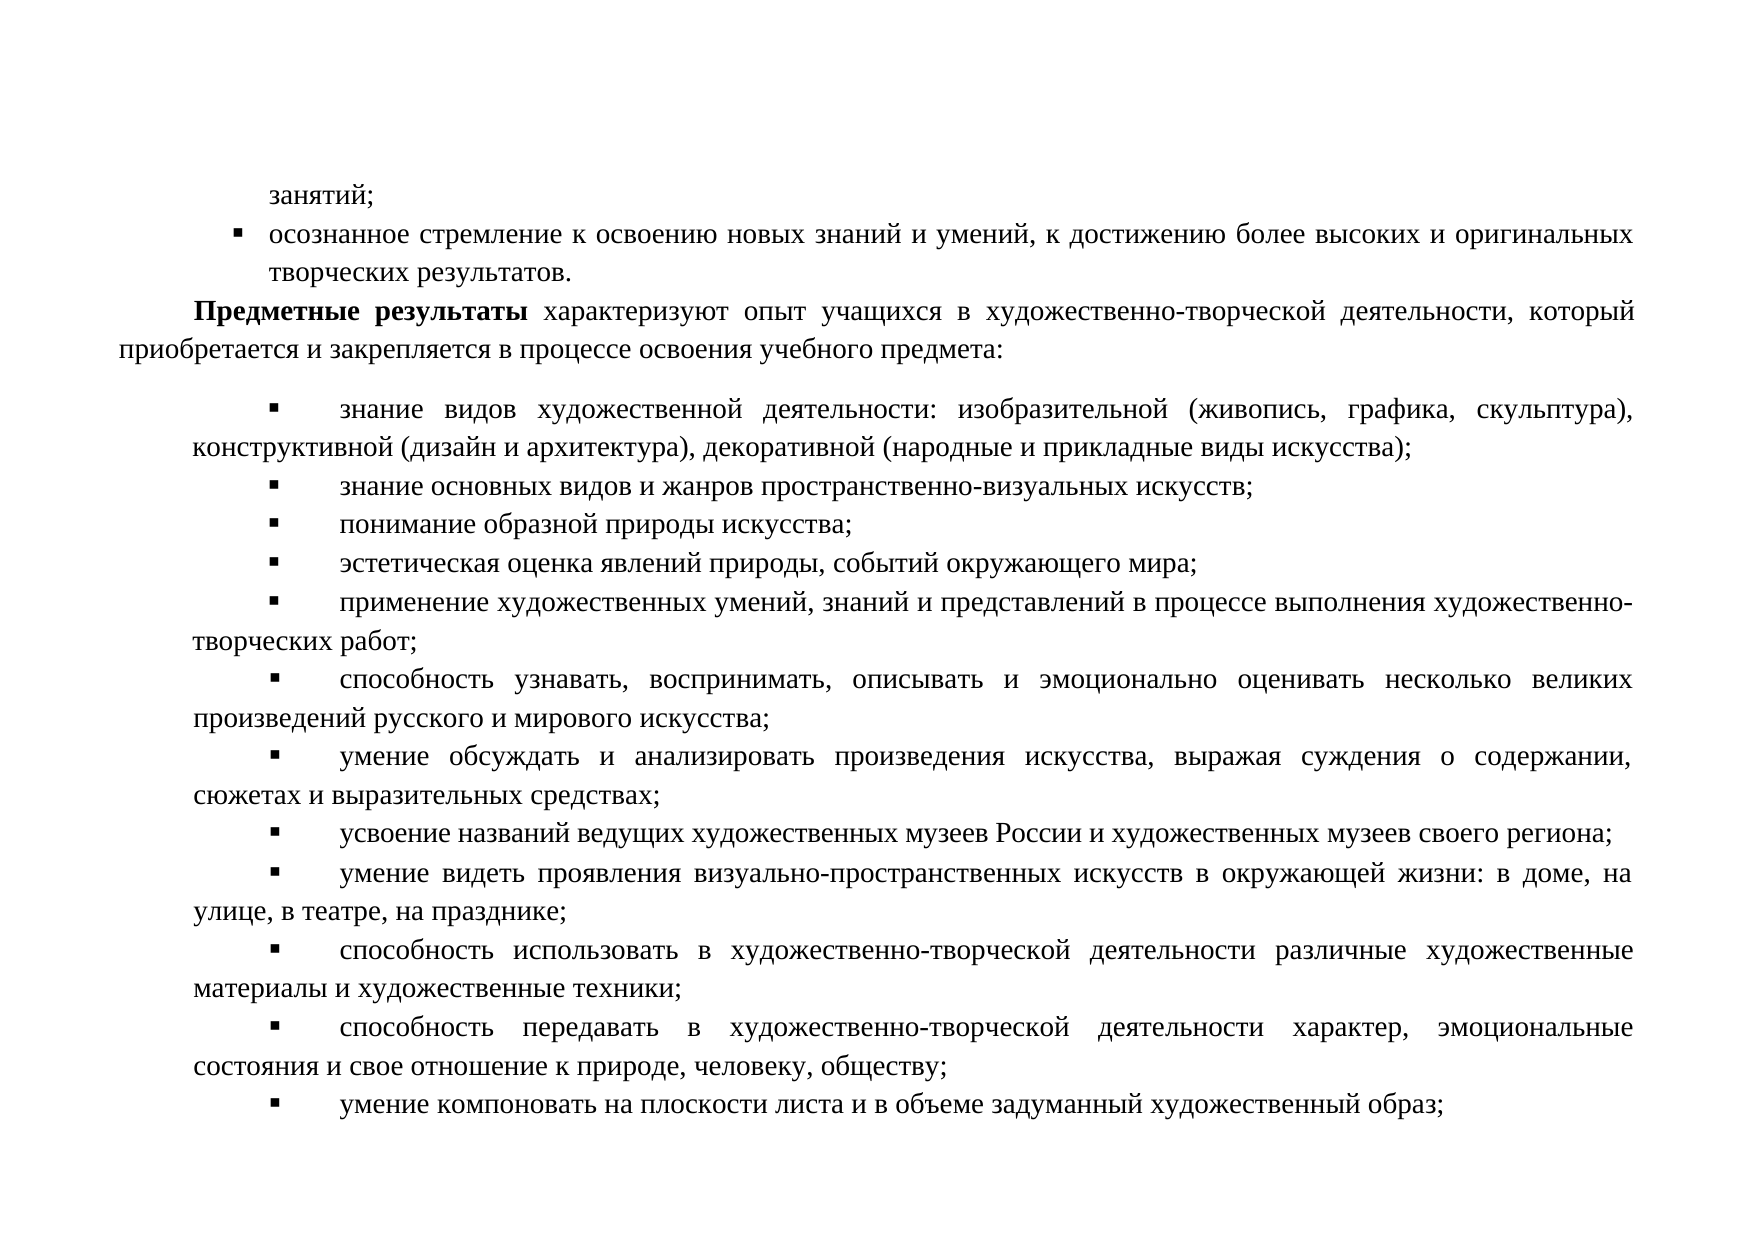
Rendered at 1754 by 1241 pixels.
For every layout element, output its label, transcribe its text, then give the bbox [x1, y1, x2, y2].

list знание видов художественной деятельности: изобразительной (живопись, графика, скульптура), конструктивной (дизайн и архитектура), декоративной (народные и прикладные виды искусства); [192, 391, 1635, 463]
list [231, 177, 1635, 211]
list эстетическая оценка явлений природы, событий окружающего мира; [192, 545, 1635, 579]
list способность передавать в художественно-творческой деятельности характер, эмоциональные состояния и свое отношение к природе, человеку, обществу; [193, 1009, 1635, 1081]
text Предметные результаты характеризуют опыт учащихся в художественно-творческой деятельности, который приобретается и закрепляется в процессе освоения учебного предмета: [119, 293, 1635, 365]
list умение видеть проявления визуально-пространственных искусств в окружающей жизни: в доме, на улице, в театре, на празднике; [193, 855, 1633, 927]
list умение обсуждать и анализировать произведения искусства, выражая суждения о содержании, сюжетах и выразительных средствах; [193, 738, 1632, 811]
list способность узнавать, воспринимать, описывать и эмоционально оценивать несколько великих произведений русского и мирового искусства; [193, 661, 1635, 733]
list знание основных видов и жанров пространственно-визуальных искусств; [192, 468, 1635, 502]
list применение художественных умений, знаний и представлений в процессе выполнения художественно-творческих работ; [192, 584, 1635, 656]
list умение компоновать на плоскости листа и в объеме задуманный художественный образ; [193, 1086, 1635, 1120]
list осознанное стремление к освоению новых знаний и умений, к достижению более высоких и оригинальных творческих результатов. [231, 216, 1635, 288]
list усвоение названий ведущих художественных музеев России и художественных музеев своего региона; [193, 816, 1632, 849]
list способность использовать в художественно-творческой деятельности различные художественные материалы и художественные техники; [193, 932, 1635, 1004]
list понимание образной природы искусства; [192, 507, 1635, 540]
